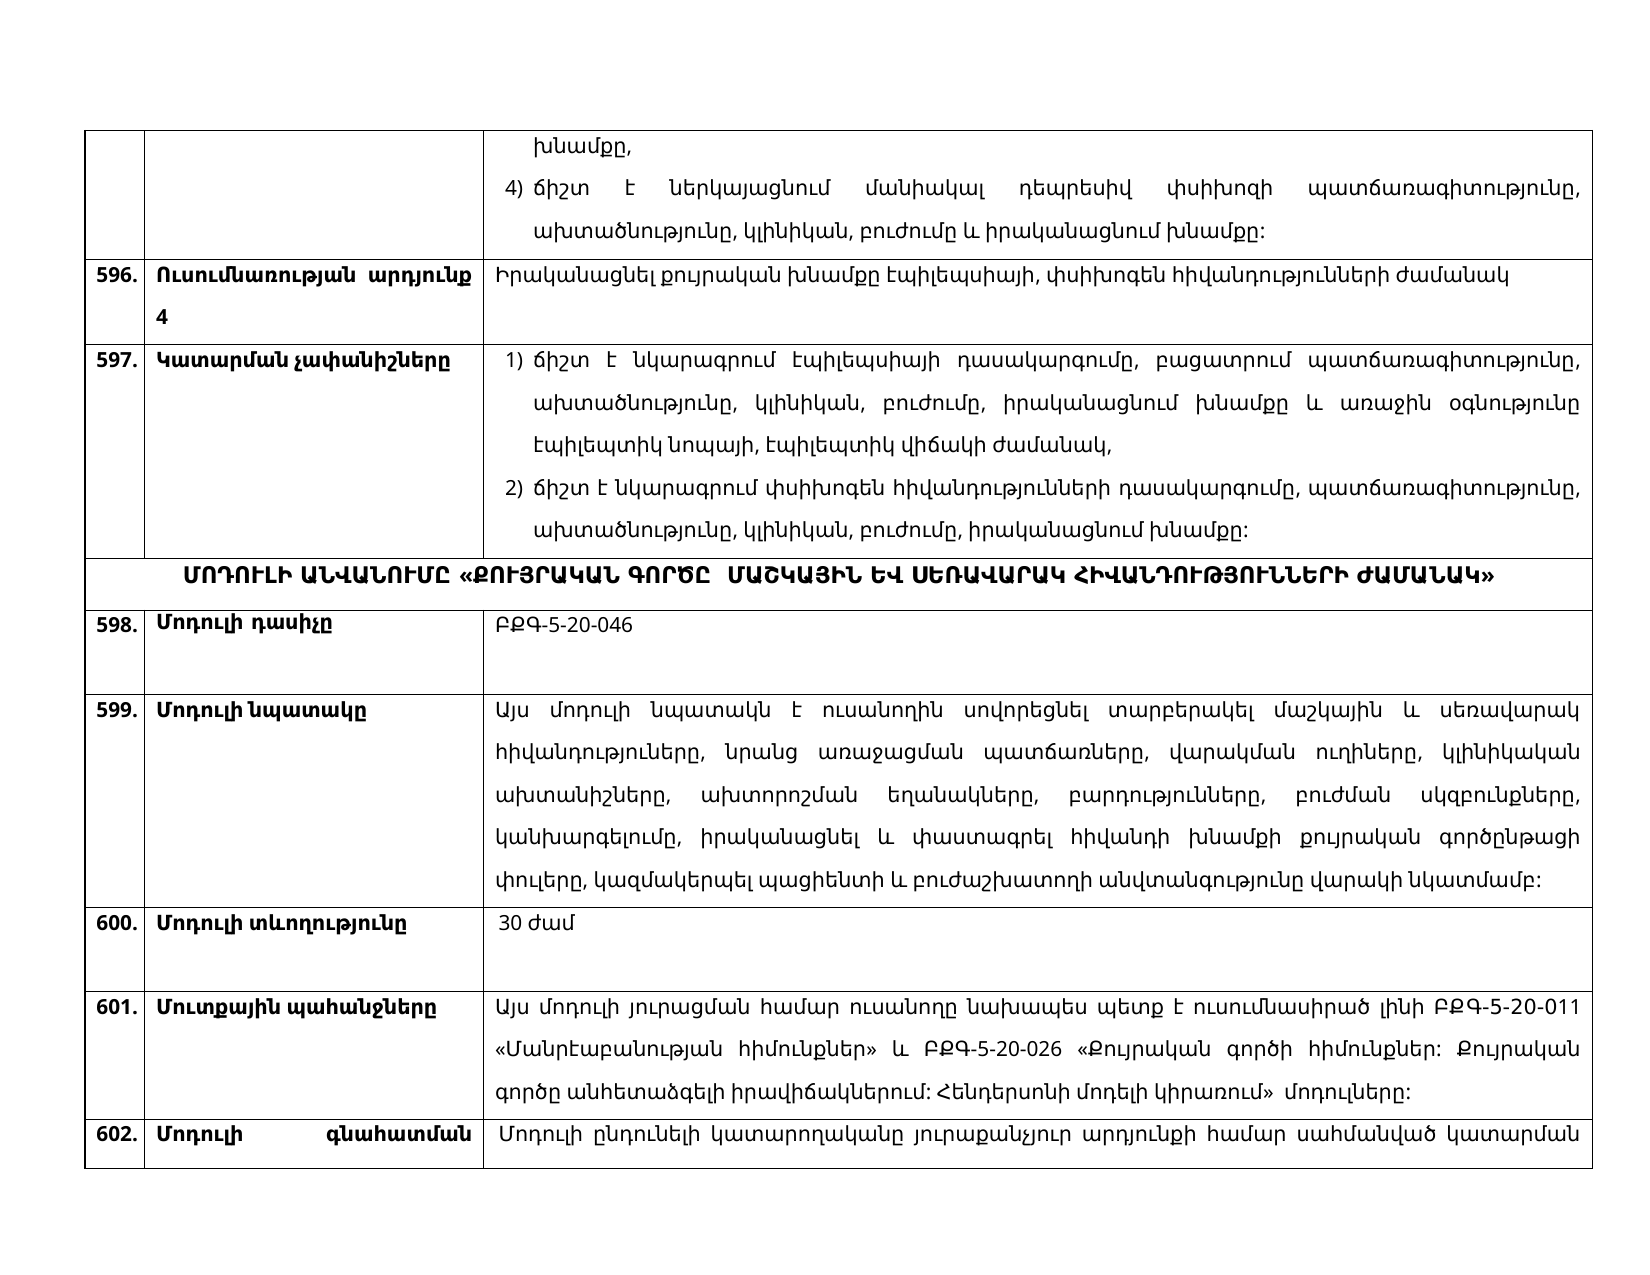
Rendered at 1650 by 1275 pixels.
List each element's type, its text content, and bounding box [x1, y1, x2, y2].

table_cell [86, 131, 144, 259]
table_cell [484, 1120, 1592, 1168]
table_cell Մոդուլի դասիչը [145, 611, 483, 694]
table_cell Մուտքային պահանջները [145, 992, 483, 1118]
table_cell Մոդուլի նպատակը [145, 695, 483, 907]
table_cell Իրականացնել քույրական խնամքը էպիլեպսիայի, փսիխոգեն հիվանդությունների ժամանակ [484, 260, 1592, 344]
table_cell [86, 345, 144, 558]
table_cell [86, 992, 144, 1118]
table_cell ՄՈԴՈՒԼԻ ԱՆՎԱՆՈՒՄԸ «ՔՈՒՅՐԱԿԱՆ ԳՈՐԾԸ ՄԱՇԿԱՅԻՆ ԵՎ ՍԵՌԱՎԱՐԱԿ ՀԻՎԱՆԴՈՒԹՅՈՒՆՆԵՐԻ ԺԱՄԱՆԱԿ» [86, 559, 1592, 609]
table_cell ԲՔԳ-5-20-046 [484, 611, 1592, 694]
table_cell Ուսումնառության արդյունք 4 [145, 260, 483, 344]
table_cell Այս մոդուլի յուրացման համար ուսանողը նախապես պետք է ուսումնասիրած լինի ԲՔԳ-5-20-011 «Մանրէաբանության հիմունքներ» և ԲՔԳ-5-20-026 «Քույրական գործի հիմունքներ: Քույրական գործը անհետաձգելի իրավիճակներում: Հենդերսոնի մոդելի կիրառում» մոդուլները: [484, 992, 1592, 1118]
table_cell 30 ժամ [484, 908, 1592, 991]
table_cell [145, 131, 483, 259]
table_cell [86, 611, 144, 694]
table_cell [484, 131, 1592, 259]
table_cell [86, 1120, 144, 1168]
table_cell [86, 908, 144, 991]
table_cell Կատարման չափանիշները [145, 345, 483, 558]
table_cell [86, 695, 144, 907]
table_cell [145, 1120, 483, 1168]
table_cell [86, 260, 144, 344]
table_cell Այս մոդուլի նպատակն է ուսանողին սովորեցնել տարբերակել մաշկային և սեռավարակ հիվանդություները, նրանց առաջացման պատճառները, վարակման ուղիները, կլինիկական ախտանիշները, ախտորոշման եղանակները, բարդությունները, բուժման սկզբունքները, կանխարգելումը, իրականացնել և փաստագրել հիվանդի խնամքի քույրական գործընթացի փուլերը, կազմակերպել պացիենտի և բուժաշխատողի անվտանգությունը վարակի նկատմամբ: [484, 695, 1592, 907]
table_cell ճիշտ է նկարագրում էպիլեպսիայի դասակարգումը, բացատրում պատճառագիտությունը, ախտածնությունը, կլինիկան, բուժումը, իրականացնում խնամքը և առաջին օգնությունը էպիլեպտիկ նոպայի, էպիլեպտիկ վիճակի ժամանակ, ճիշտ է նկարագրում փսիխոգեն հիվանդությունների դասակարգումը, պատճառագիտությունը, ախտածնությունը, կլինիկան, բուժումը, իրականացնում խնամքը: [484, 345, 1592, 558]
table_cell Մոդուլի տևողությունը [145, 908, 483, 991]
